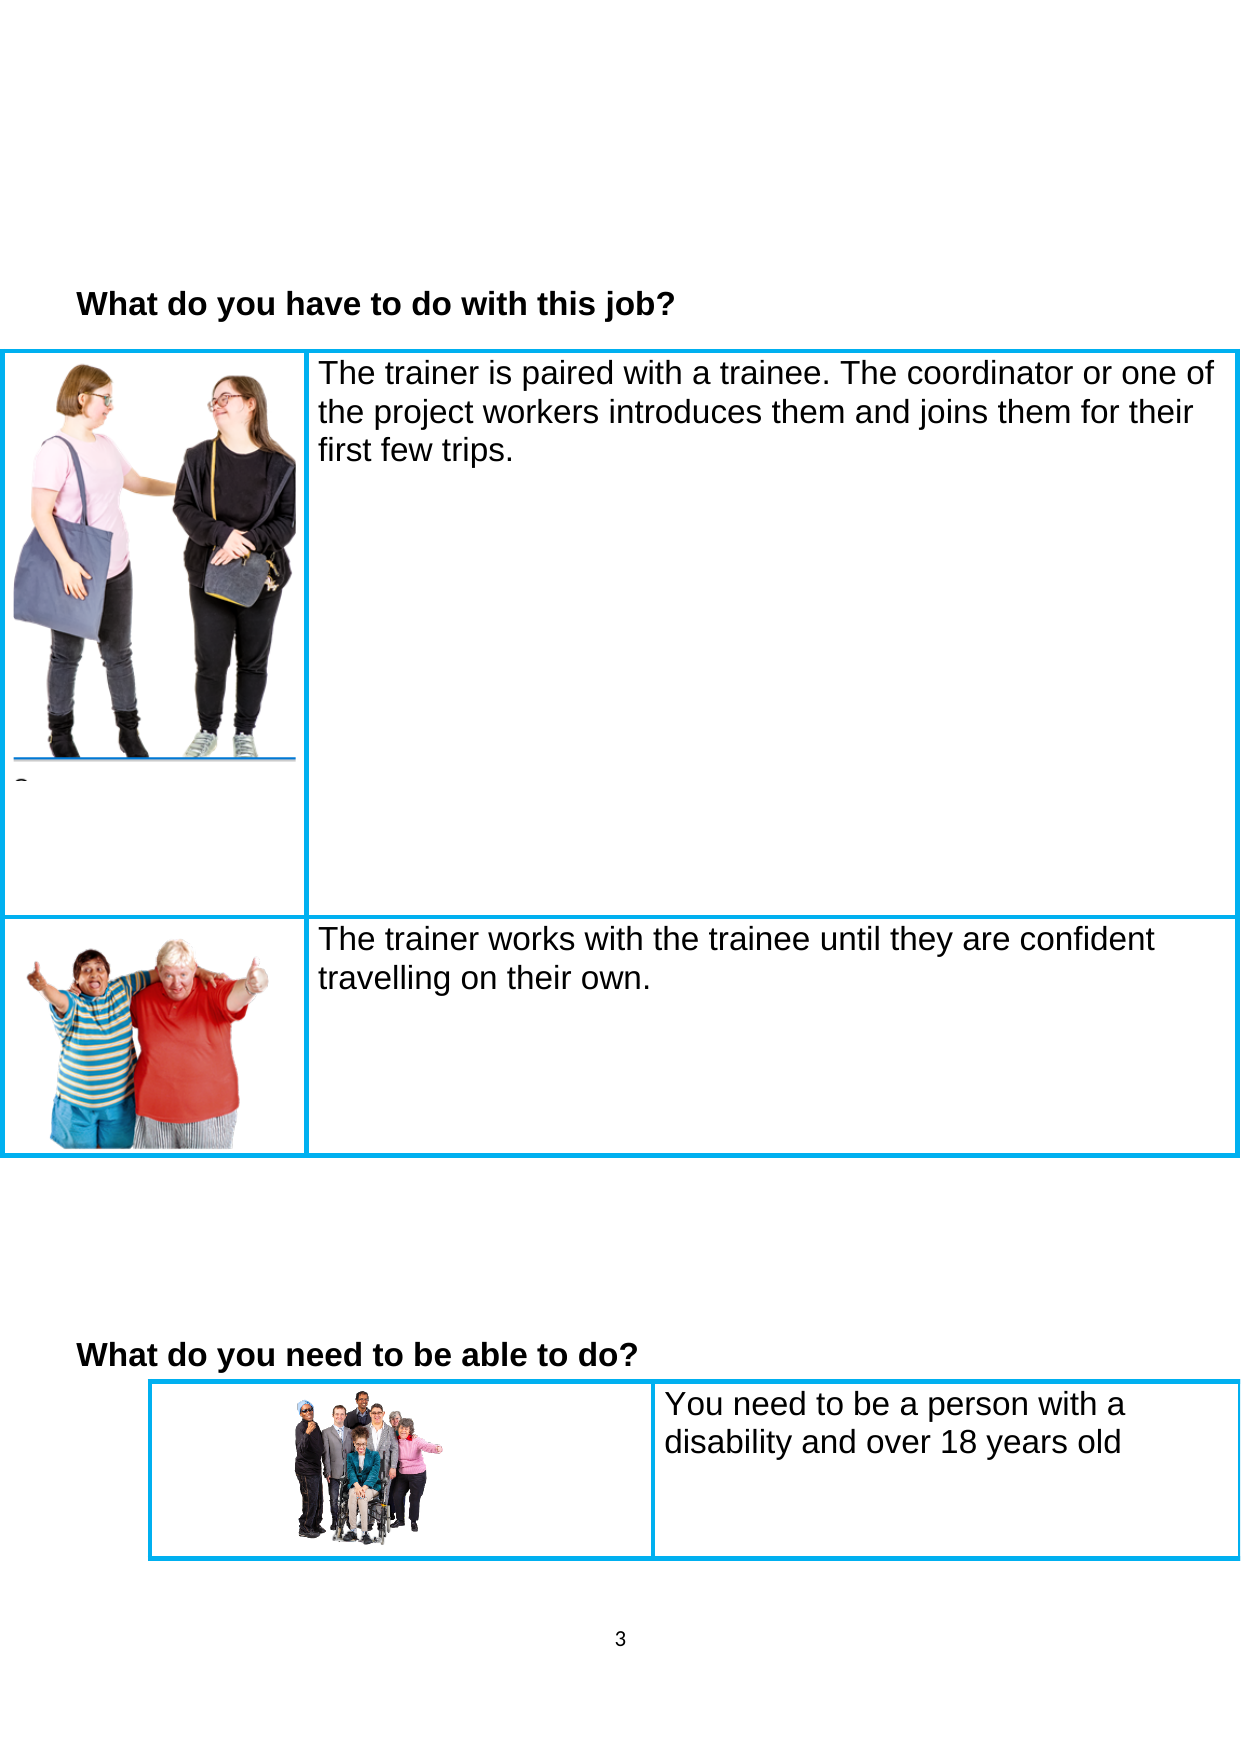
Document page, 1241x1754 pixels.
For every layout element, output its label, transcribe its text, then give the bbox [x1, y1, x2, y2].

table_header [5, 353, 304, 914]
table_cell The trainer works with the trainee until they are confident travelling on their own. [309, 919, 1235, 1153]
table_header The trainer is paired with a trainee. The coordinator or one of the project workers introduces them and joins them for their first few trips. [309, 353, 1235, 914]
table_cell [5, 919, 304, 1153]
table_header You need to be a person with a disability and over 18 years old [655, 1384, 1238, 1556]
table_header [152, 1384, 651, 1556]
picture [13, 354, 296, 781]
text What do you need to be able to do? [76, 1335, 1090, 1373]
picture [287, 1388, 446, 1547]
picture [22, 934, 269, 1150]
text What do you have to do with this job? [76, 284, 1090, 322]
